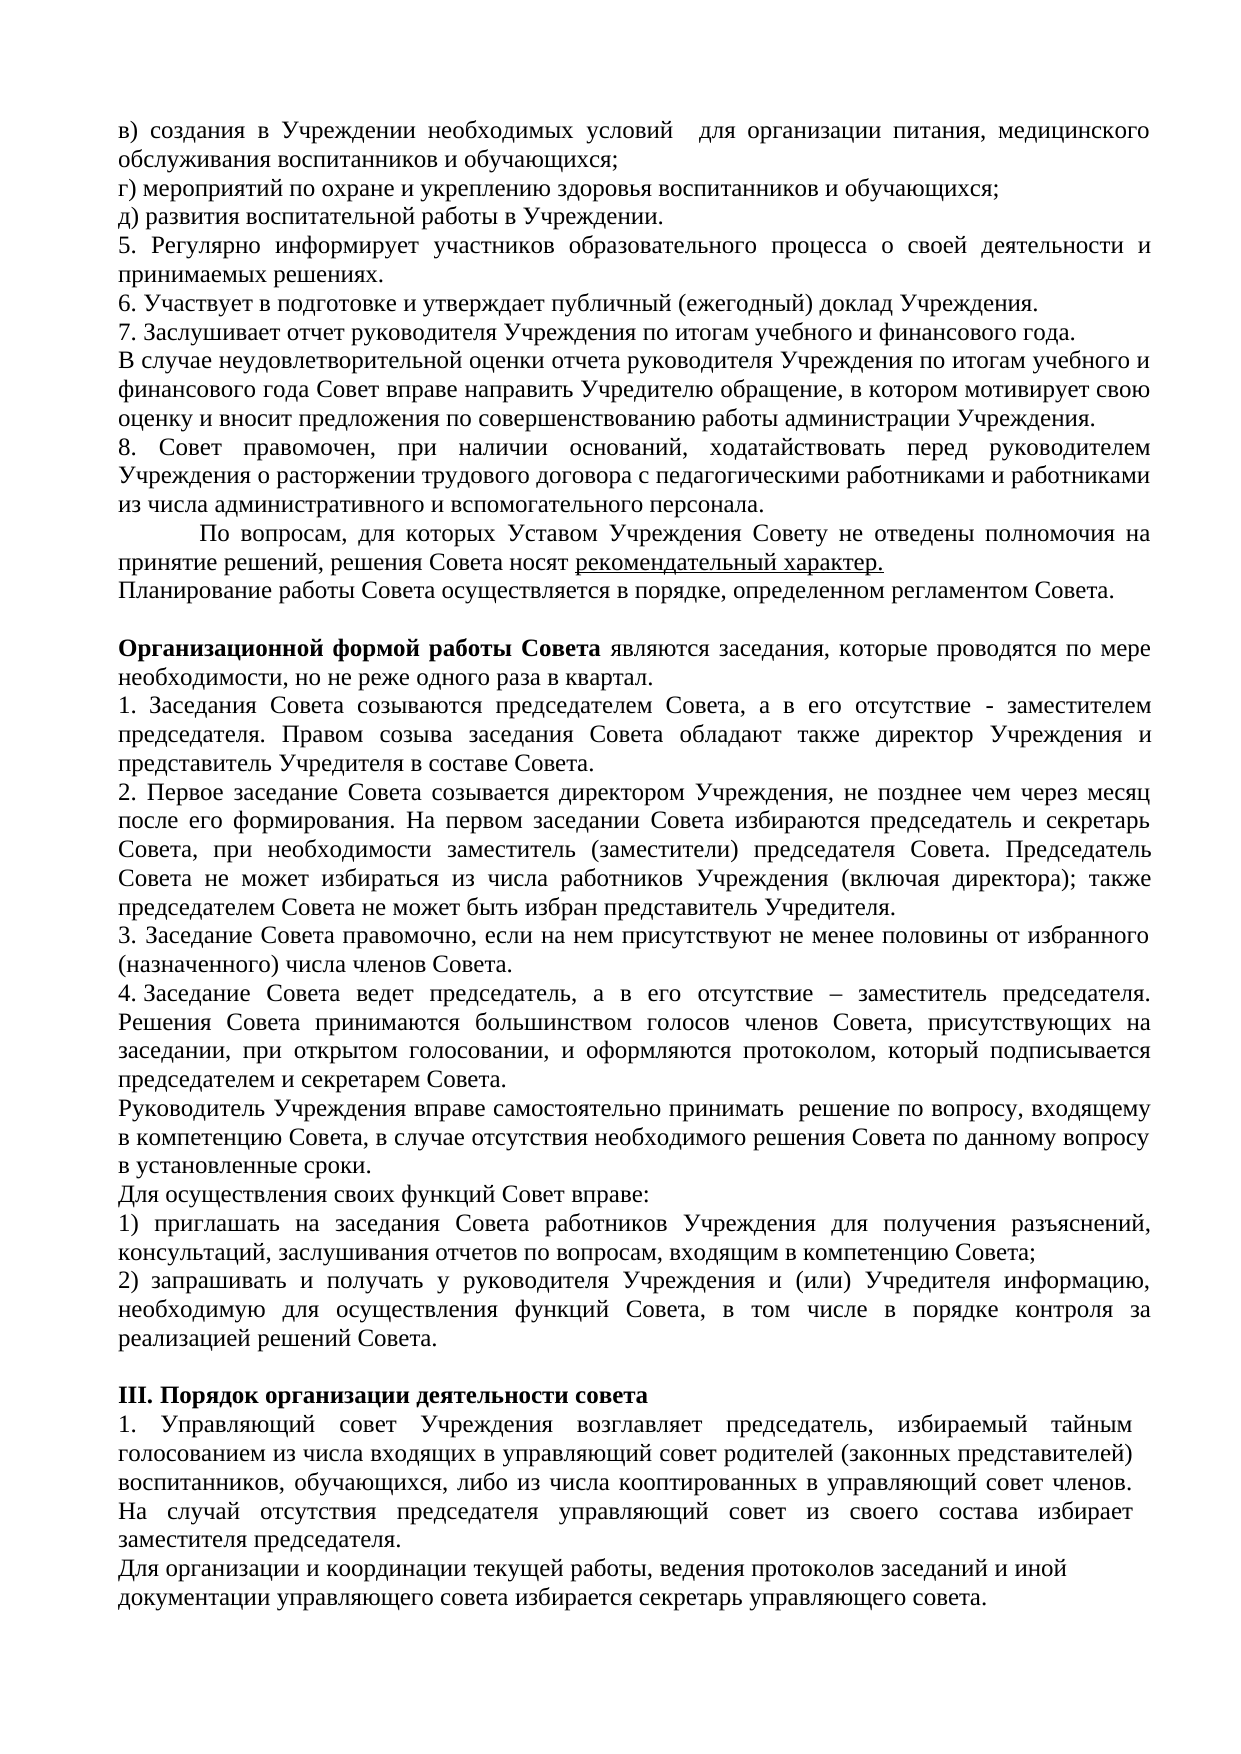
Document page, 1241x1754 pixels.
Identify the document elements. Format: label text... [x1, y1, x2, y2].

text г) мероприятий по охране и укреплению здоровья воспитанников и обучающихся; д) развития воспитательной работы в Учреждении. [118, 173, 1001, 230]
list Регулярно информирует участников образовательного процесса о своей деятельности и принимаемых решениях. [118, 230, 1151, 288]
text в) создания в Учреждении необходимых условий для организации питания, медицинского обслуживания воспитанников и обучающихся; [118, 115, 1151, 173]
text Для осуществления своих функций Совет вправе: [118, 1179, 1215, 1208]
text В случае неудовлетворительной оценки отчета руководителя Учреждения по итогам учебного и финансового года Совет вправе направить Учредителю обращение, в котором мотивирует свою оценку и вносит предложения по совершенствованию работы администрации Учреждения. [118, 345, 1152, 432]
subtitle Порядок организации деятельности совета [118, 1381, 1215, 1409]
list Заслушивает отчет руководителя Учреждения по итогам учебного и финансового года. [118, 317, 1215, 345]
list Участвует в подготовке и утверждает публичный (ежегодный) доклад Учреждения. [118, 288, 1215, 317]
list запрашивать и получать у руководителя Учреждения и (или) Учредителя информацию, необходимую для осуществления функций Совета, в том числе в порядке контроля за реализацией решений Совета. [118, 1266, 1151, 1352]
list Первое заседание Совета созывается директором Учреждения, не позднее чем через месяц после его формирования. На первом заседании Совета избираются председатель и секретарь Совета, при необходимости заместитель (заместители) председателя Совета. Председатель Совета не может избираться из числа работников Учреждения (включая директора); также председателем Совета не может быть избран представитель Учредителя. [118, 777, 1152, 920]
list Заседание Совета ведет председатель, а в его отсутствие – заместитель председателя. Решения Совета принимаются большинством голосов членов Совета, присутствующих на заседании, при открытом голосовании, и оформляются протоколом, который подписывается председателем и секретарем Совета. [118, 978, 1151, 1093]
text Руководитель Учреждения вправе самостоятельно принимать решение по вопросу, входящему в компетенцию Совета, в случае отсутствия необходимого решения Совета по данному вопросу в установленные сроки. [118, 1093, 1151, 1179]
list приглашать на заседания Совета работников Учреждения для получения разъяснений, консультаций, заслушивания отчетов по вопросам, входящим в компетенцию Совета; [118, 1208, 1151, 1266]
text По вопросам, для которых Уставом Учреждения Совету не отведены полномочия на принятие решений, решения Совета носят рекомендательный характер. [118, 518, 1151, 575]
list Заседания Совета созываются председателем Совета, а в его отсутствие - заместителем председателя. Правом созыва заседания Совета обладают также директор Учреждения и представитель Учредителя в составе Совета. [118, 690, 1152, 777]
text Организационной формой работы Совета являются заседания, которые проводятся по мере необходимости, но не реже одного раза в квартал. [118, 633, 1152, 690]
list Совет правомочен, при наличии оснований, ходатайствовать перед руководителем Учреждения о расторжении трудового договора с педагогическими работниками и работниками из числа административного и вспомогательного персонала. [118, 432, 1151, 518]
text Для организации и координации текущей работы, ведения протоколов заседаний и иной документации управляющего совета избирается секретарь управляющего совета. [118, 1553, 1215, 1611]
list Управляющий совет Учреждения возглавляет председатель, избираемый тайным голосованием из числа входящих в управляющий совет родителей (законных представителей) воспитанников, обучающихся, либо из числа кооптированных в управляющий совет членов. На случай отсутствия председателя управляющий совет из своего состава избирает заместителя председателя. [118, 1409, 1133, 1553]
text Планирование работы Совета осуществляется в порядке, определенном регламентом Совета. [118, 575, 1215, 604]
list Заседание Совета правомочно, если на нем присутствуют не менее половины от избранного (назначенного) числа членов Совета. [118, 920, 1151, 978]
